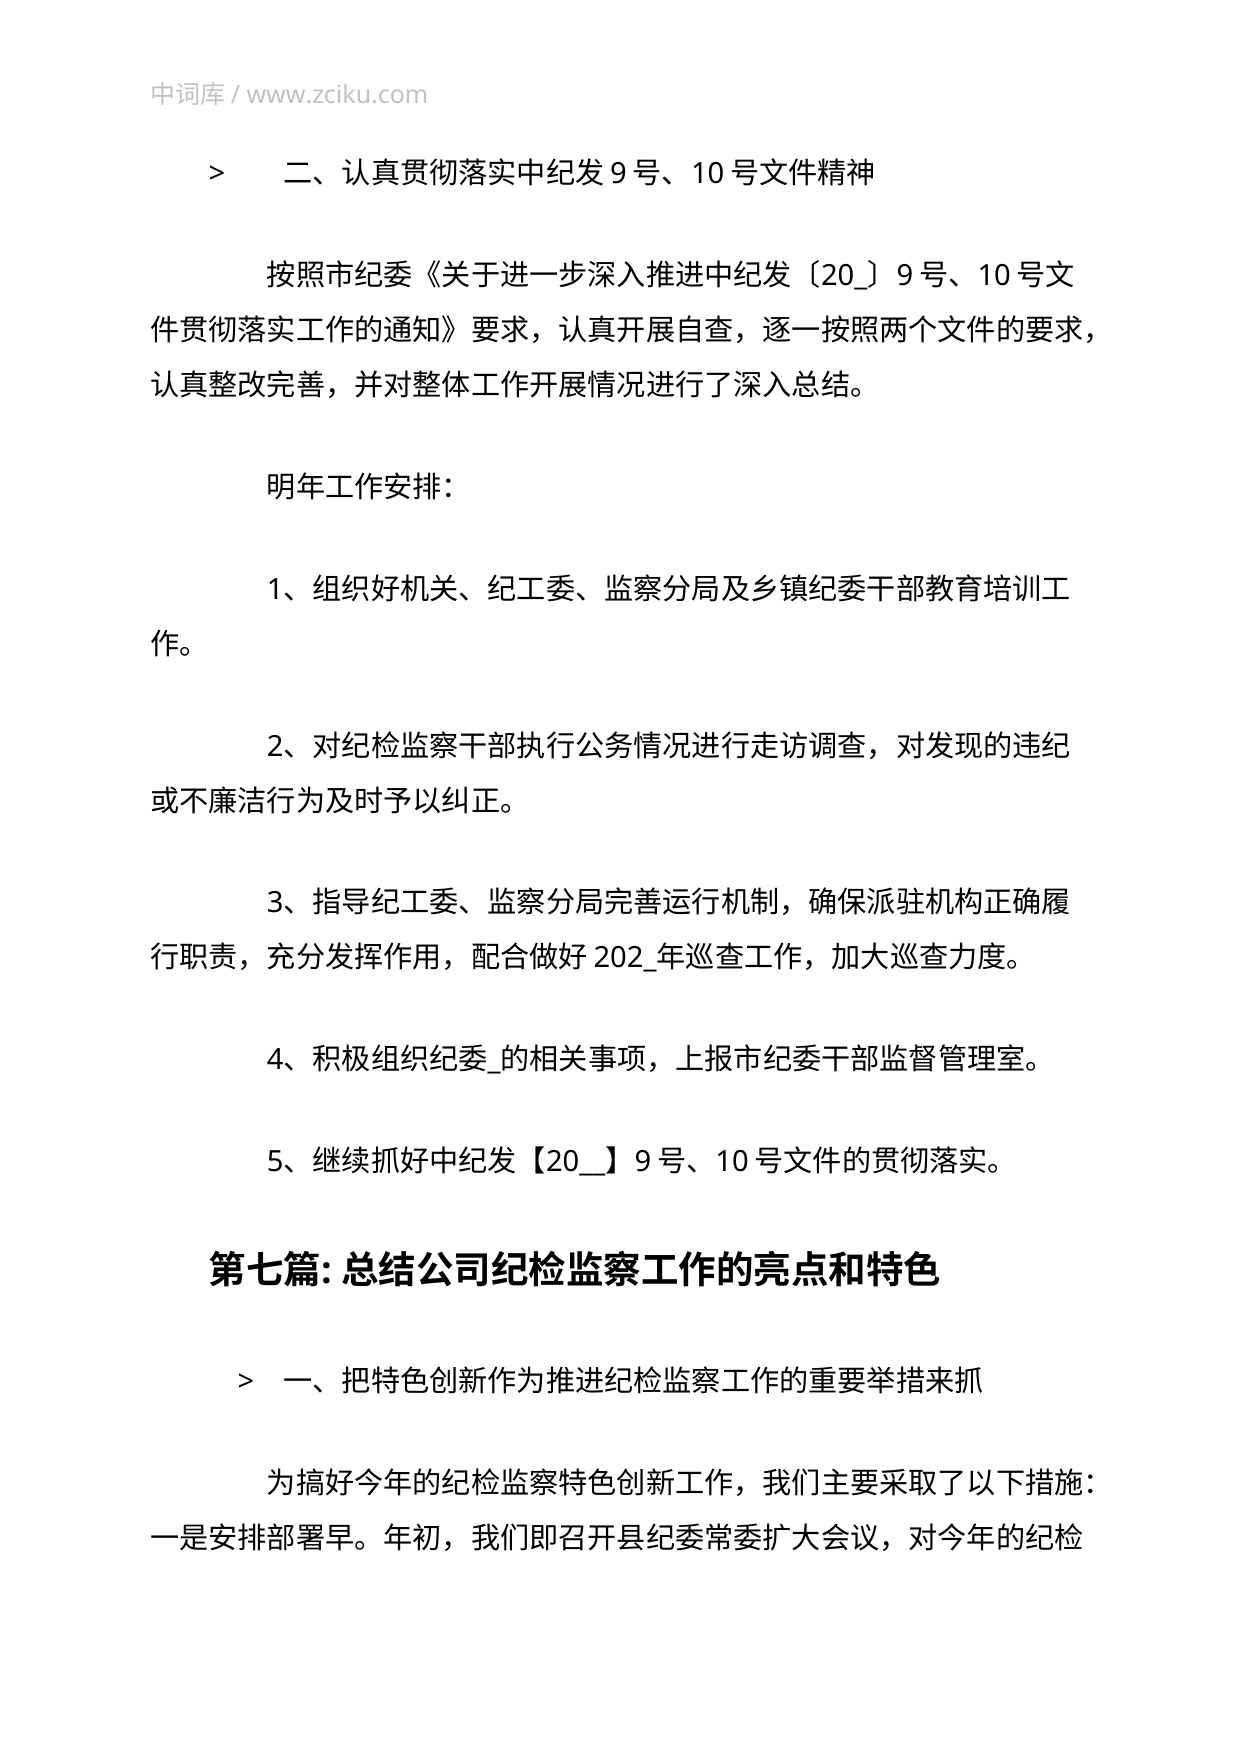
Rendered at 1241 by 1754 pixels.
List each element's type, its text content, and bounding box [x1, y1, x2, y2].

text > 二、认真贯彻落实中纪发9号、10号文件精神 [150, 150, 1090, 192]
text 1、组织好机关、纪工委、监察分局及乡镇纪委干部教育培训工作。 [150, 565, 1090, 663]
text 第七篇: 总结公司纪检监察工作的亮点和特色 [150, 1240, 1090, 1294]
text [150, 1459, 1090, 1557]
text 2、对纪检监察干部执行公务情况进行走访调查，对发现的违纪或不廉洁行为及时予以纠正。 [150, 722, 1090, 819]
text > 一、把特色创新作为推进纪检监察工作的重要举措来抓 [150, 1357, 1090, 1400]
text 5、继续抓好中纪发【20__】9号、10号文件的贯彻落实。 [150, 1138, 1090, 1180]
text 3、指导纪工委、监察分局完善运行机制，确保派驻机构正确履行职责，充分发挥作用，配合做好202_年巡查工作，加大巡查力度。 [150, 879, 1090, 976]
text 按照市纪委《关于进一步深入推进中纪发〔20_〕9号、10号文件贯彻落实工作的通知》要求，认真开展自查，逐一按照两个文件的要求，认真整改完善，并对整体工作开展情况进行了深入总结。 [150, 252, 1090, 404]
text 4、积极组织纪委_的相关事项，上报市纪委干部监督管理室。 [150, 1036, 1090, 1078]
text 明年工作安排： [150, 464, 1090, 506]
